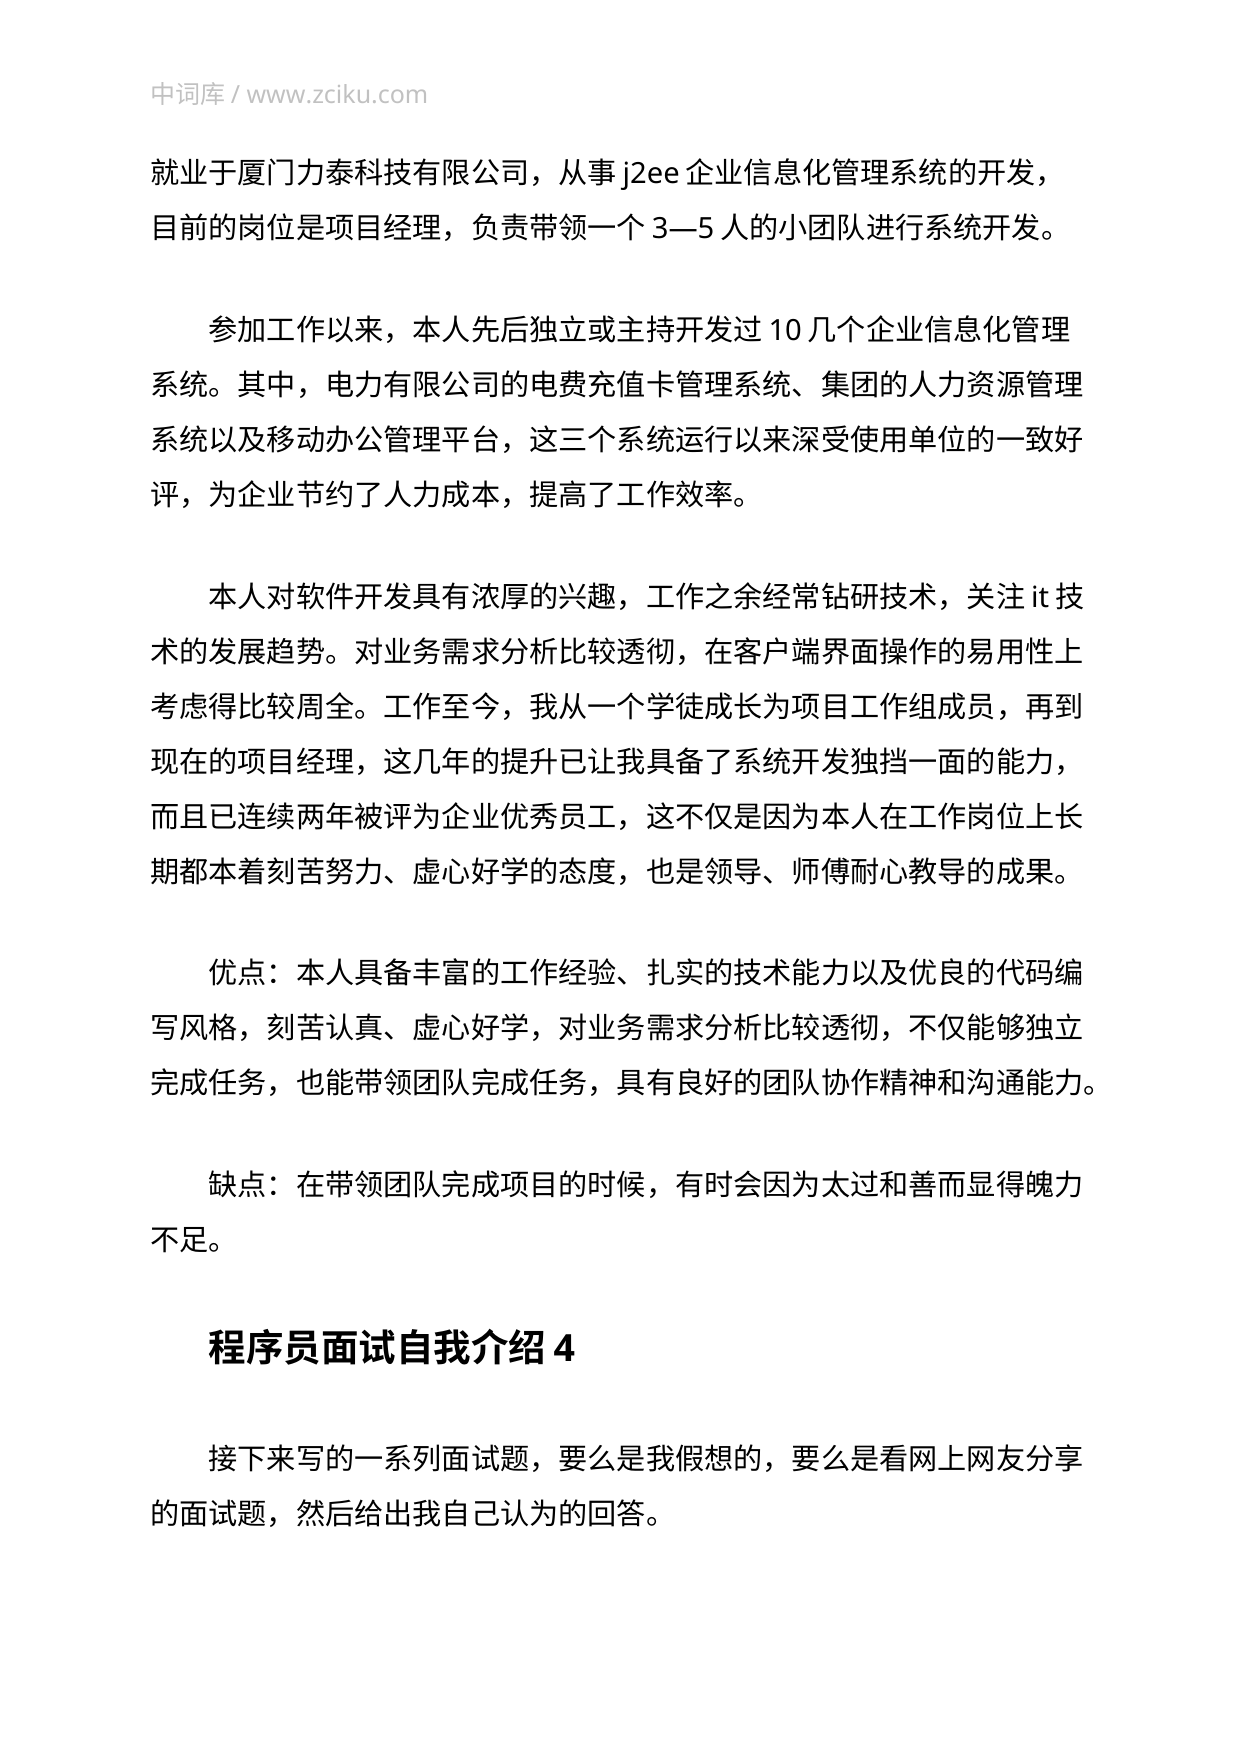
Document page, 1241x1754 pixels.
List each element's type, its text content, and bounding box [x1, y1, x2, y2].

text 接下来写的一系列面试题，要么是我假想的，要么是看网上网友分享的面试题，然后给出我自己认为的回答。 [150, 1436, 1090, 1533]
text 程序员面试自我介绍4 [150, 1318, 1090, 1373]
text 参加工作以来，本人先后独立或主持开发过10几个企业信息化管理系统。其中，电力有限公司的电费充值卡管理系统、集团的人力资源管理系统以及移动办公管理平台，这三个系统运行以来深受使用单位的一致好评，为企业节约了人力成本，提高了工作效率。 [150, 307, 1090, 514]
text 本人对软件开发具有浓厚的兴趣，工作之余经常钻研技术，关注it技术的发展趋势。对业务需求分析比较透彻，在客户端界面操作的易用性上考虑得比较周全。工作至今，我从一个学徒成长为项目工作组成员，再到现在的项目经理，这几年的提升已让我具备了系统开发独挡一面的能力，而且已连续两年被评为企业优秀员工，这不仅是因为本人在工作岗位上长期都本着刻苦努力、虚心好学的态度，也是领导、师傅耐心教导的成果。 [150, 573, 1090, 890]
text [150, 150, 1090, 247]
text 优点：本人具备丰富的工作经验、扎实的技术能力以及优良的代码编写风格，刻苦认真、虚心好学，对业务需求分析比较透彻，不仅能够独立完成任务，也能带领团队完成任务，具有良好的团队协作精神和沟通能力。 [150, 950, 1090, 1102]
text 缺点：在带领团队完成项目的时候，有时会因为太过和善而显得魄力不足。 [150, 1161, 1090, 1259]
